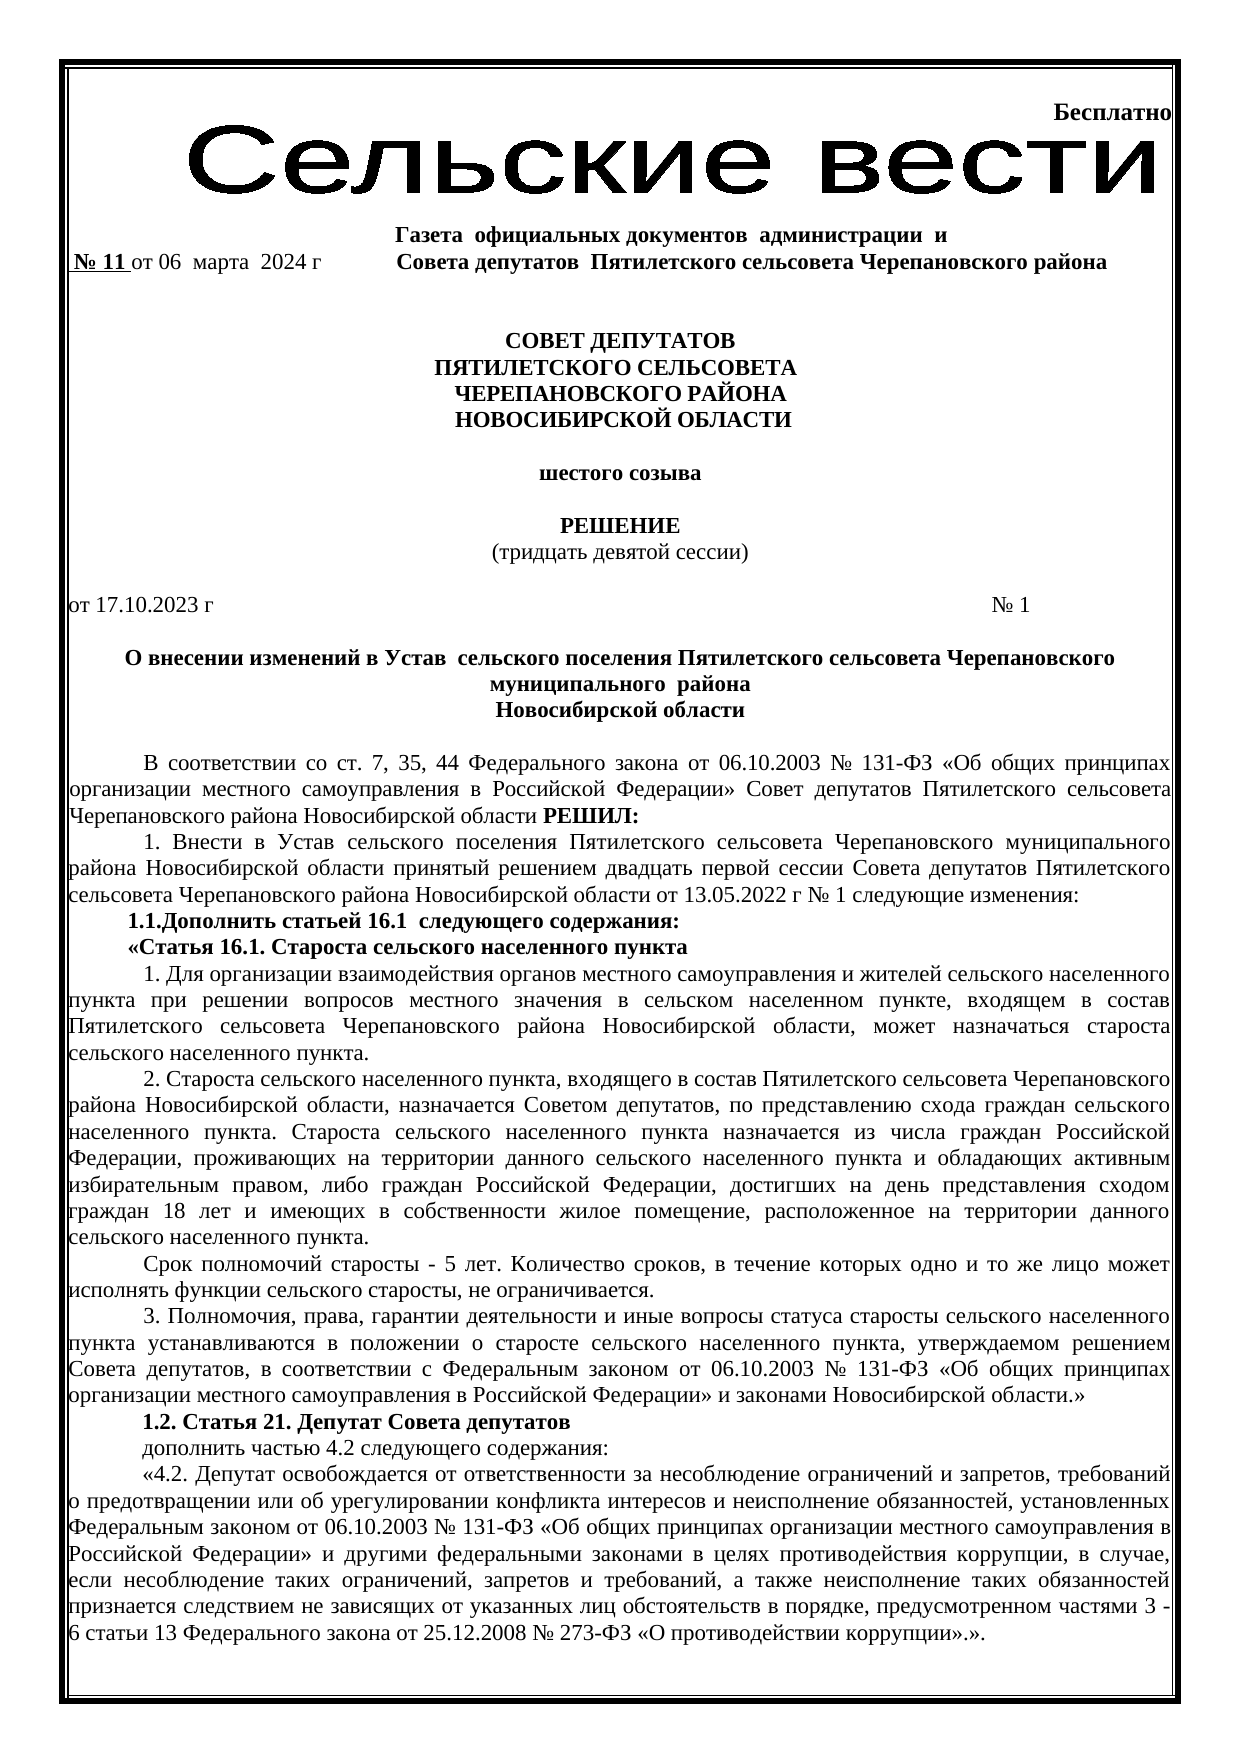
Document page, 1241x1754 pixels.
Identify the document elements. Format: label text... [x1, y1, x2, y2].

text «4.2. Депутат освобождается от ответственности за несоблюдение ограничений и запретов, требований о предотвращении или об урегулировании конфликта интересов и неисполнение обязанностей, установленных Федеральным законом от 06.10.2003 № 131-ФЗ «Об общих принципах организации местного самоуправления в Российской Федерации» и другими федеральными законами в целях противодействия коррупции, в случае, если несоблюдение таких ограничений, запретов и требований, а также неисполнение таких обязанностей признается следствием не зависящих от указанных лиц обстоятельств в порядке, предусмотренном частями 3 - 6 статьи 13 Федерального закона от 25.12.2008 № 273-ФЗ «О противодействии коррупции».». [69, 1461, 1172, 1645]
text ЧЕРЕПАНОВСКОГО РАЙОНА [69, 380, 1118, 406]
text Срок полномочий старосты - 5 лет. Количество сроков, в течение которых одно и то же лицо может исполнять функции сельского старосты, не ограничивается. [69, 1250, 1172, 1302]
text ПЯТИЛЕТСКОГО СЕЛЬСОВЕТА [69, 354, 1118, 380]
text Бесплатно [69, 97, 1172, 126]
text РЕШЕНИЕ [69, 512, 1172, 538]
text НОВОСИБИРСКОЙ ОБЛАСТИ [69, 406, 1118, 433]
text В соответствии со ст. 7, 35, 44 Федерального закона от 06.10.2003 № 131-ФЗ «Об общих принципах организации местного самоуправления в Российской Федерации» Совет депутатов Пятилетского сельсовета Черепановского района Новосибирской области РЕШИЛ: [69, 749, 1172, 828]
text от 17.10.2023 г № 1 [69, 591, 1172, 617]
text 2. Староста сельского населенного пункта, входящего в состав Пятилетского сельсовета Черепановского района Новосибирской области, назначается Советом депутатов, по представлению схода граждан сельского населенного пункта. Староста сельского населенного пункта назначается из числа граждан Российской Федерации, проживающих на территории данного сельского населенного пункта и обладающих активным избирательным правом, либо граждан Российской Федерации, достигших на день представления сходом граждан 18 лет и имеющих в собственности жилое помещение, расположенное на территории данного сельского населенного пункта. [69, 1065, 1172, 1250]
text Новосибирской области [69, 696, 1172, 723]
text № 11 от 06 марта 2024 г Совета депутатов Пятилетского сельсовета Черепановского района [69, 248, 1172, 274]
text 1. Для организации взаимодействия органов местного самоуправления и жителей сельского населенного пункта при решении вопросов местного значения в сельском населенном пункте, входящем в состав Пятилетского сельсовета Черепановского района Новосибирской области, может назначаться староста сельского населенного пункта. [69, 960, 1172, 1065]
text шестого созыва [69, 459, 1172, 485]
text СОВЕТ ДЕПУТАТОВ [69, 327, 1172, 354]
text О внесении изменений в Устав сельского поселения Пятилетского сельсовета Черепановского муниципального района [69, 643, 1172, 696]
text (тридцать девятой сессии) [69, 538, 1172, 564]
text 1. Внести в Устав сельского поселения Пятилетского сельсовета Черепановского муниципального района Новосибирской области принятый решением двадцать первой сессии Совета депутатов Пятилетского сельсовета Черепановского района Новосибирской области от 13.05.2022 г № 1 следующие изменения: [69, 828, 1172, 907]
text 1.1.Дополнить статьей 16.1 следующего содержания: [69, 907, 1172, 933]
text 3. Полномочия, права, гарантии деятельности и иные вопросы статуса старосты сельского населенного пункта устанавливаются в положении о старосте сельского населенного пункта, утверждаемом решением Совета депутатов, в соответствии с Федеральным законом от 06.10.2003 № 131-ФЗ «Об общих принципах организации местного самоуправления в Российской Федерации» и законами Новосибирской области.» [69, 1302, 1172, 1408]
text «Статья 16.1. Староста сельского населенного пункта [69, 933, 1172, 960]
text 1.2. Статья 21. Депутат Совета депутатов [69, 1408, 1172, 1434]
text Газета официальных документов администрации и [69, 222, 1172, 248]
text дополнить частью 4.2 следующего содержания: [69, 1434, 1172, 1461]
